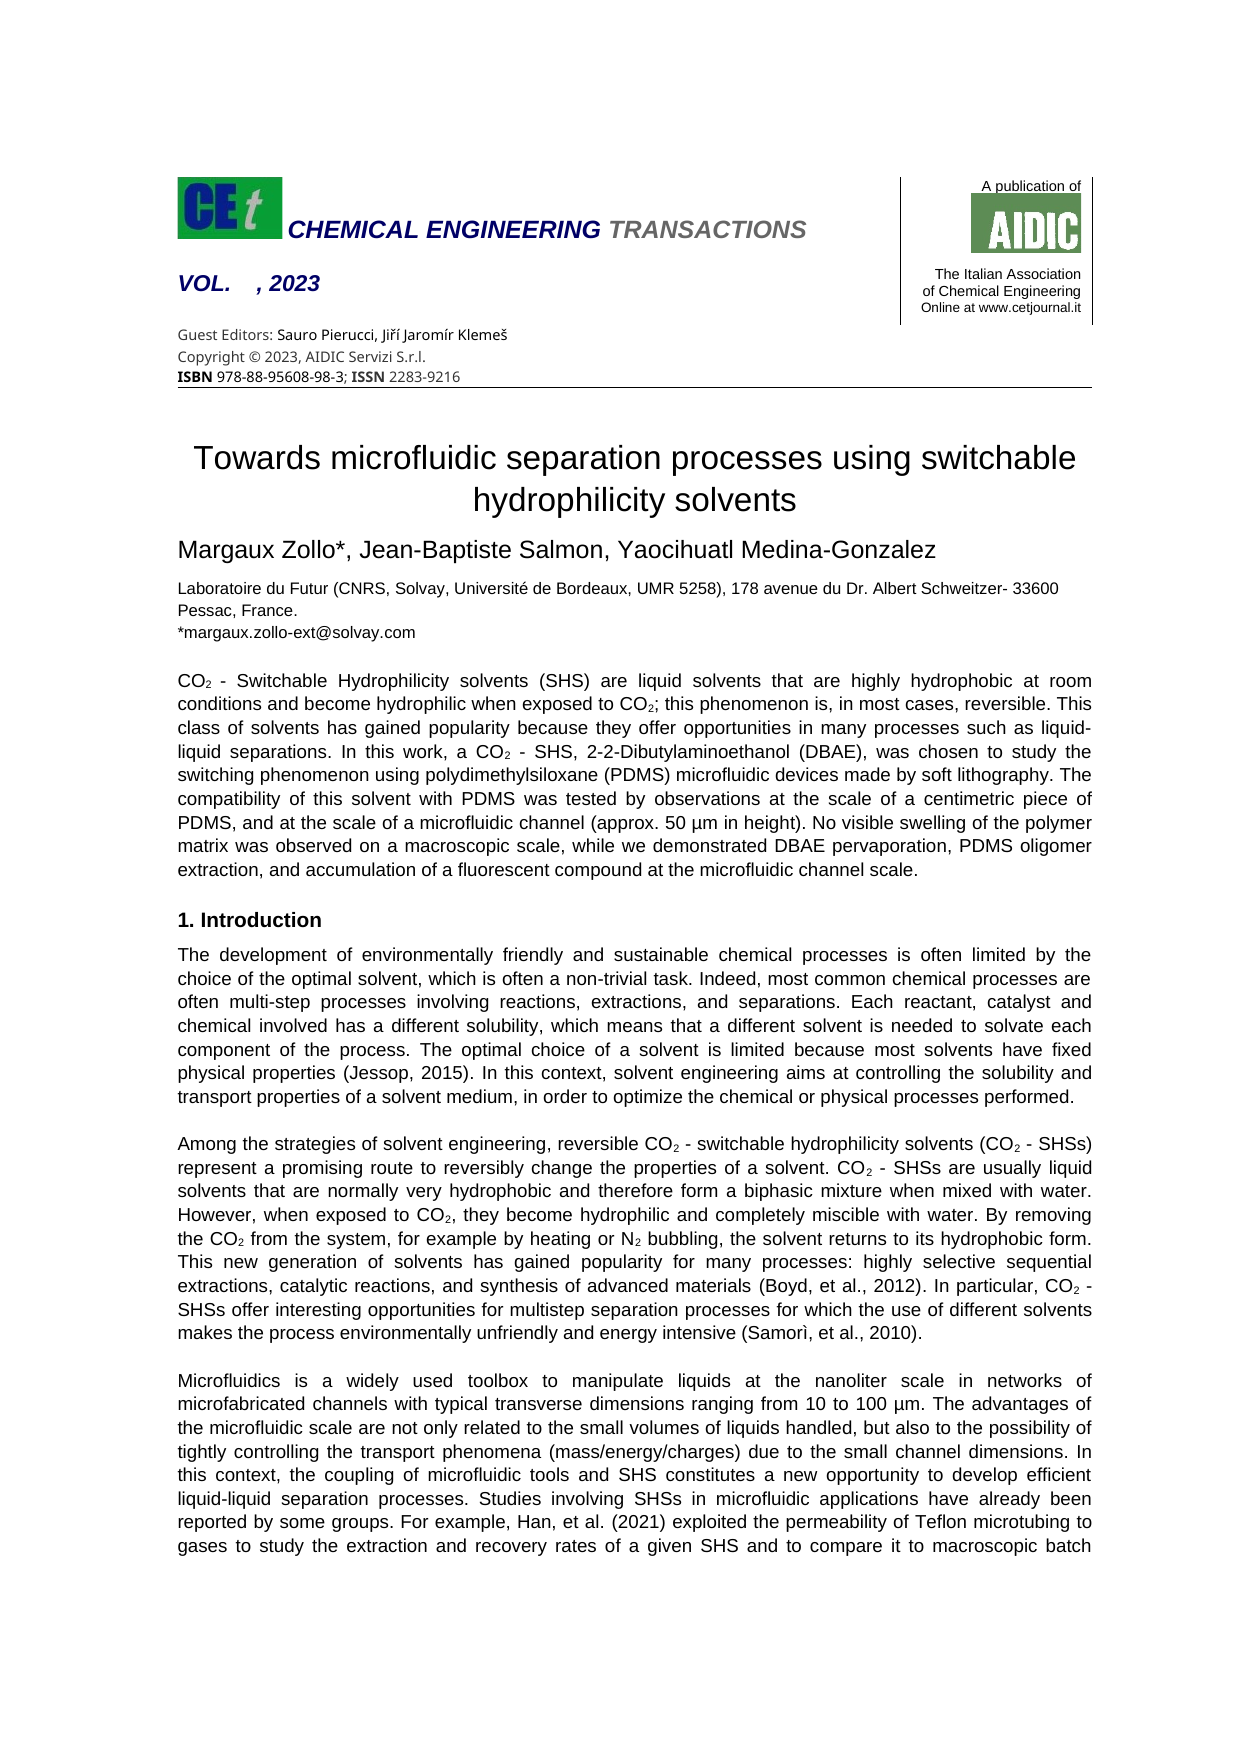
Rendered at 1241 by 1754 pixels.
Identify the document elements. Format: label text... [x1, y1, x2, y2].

picture [177, 177, 283, 239]
subtitle Introduction [177, 907, 1092, 931]
list CO2 - Switchable Hydrophilicity solvents (SHS) are liquid solvents that are highly hydrophobic at room conditions and become hydrophilic when exposed to CO2; this phenomenon is, in most cases, reversible. This class of solvents has gained popularity because they offer opportunities in many processes such as liquid-liquid separations. In this work, a CO2 - SHS, 2-2-Dibutylaminoethanol (DBAE), was chosen to study the switching phenomenon using polydimethylsiloxane (PDMS) microfluidic devices made by soft lithography. The compatibility of this solvent with PDMS was tested by observations at the scale of a centimetric piece of PDMS, and at the scale of a microfluidic channel (approx. 50 µm in height). No visible swelling of the polymer matrix was observed on a macroscopic scale, while we demonstrated DBAE pervaporation, PDMS oligomer extraction, and accumulation of a fluorescent compound at the microfluidic channel scale. [177, 669, 1092, 880]
text Laboratoire du Futur (CNRS, Solvay, Université de Bordeaux, UMR 5258), 178 avenue du Dr. Albert Schweitzer- 33600 Pessac, France. [177, 579, 1092, 620]
text Among the strategies of solvent engineering, reversible CO2 - switchable hydrophilicity solvents (CO2 - SHSs) represent a promising route to reversibly change the properties of a solvent. CO2 - SHSs are usually liquid solvents that are normally very hydrophobic and therefore form a biphasic mixture when mixed with water. However, when exposed to CO2, they become hydrophilic and completely miscible with water. By removing the CO2 from the system, for example by heating or N2 bubbling, the solvent returns to its hydrophobic form. This new generation of solvents has gained popularity for many processes: highly selective sequential extractions, catalytic reactions, and synthesis of advanced materials . In particular, CO2 - SHSs offer interesting opportunities for multistep separation processes for which the use of different solvents makes the process environmentally unfriendly and energy intensive . [177, 1133, 1092, 1344]
picture [971, 193, 1082, 253]
text The development of environmentally friendly and sustainable chemical processes is often limited by the choice of the optimal solvent, which is often a non-trivial task. Indeed, most common chemical processes are often multi-step processes involving reactions, extractions, and separations. Each reactant, catalyst and chemical involved has a different solubility, which means that a different solvent is needed to solvate each component of the process. The optimal choice of a solvent is limited because most solvents have fixed physical properties . In this context, solvent engineering aims at controlling the solubility and transport properties of a solvent medium, in order to optimize the chemical or physical processes performed. [177, 944, 1092, 1107]
title Towards microfluidic separation processes using switchable hydrophilicity solvents [177, 438, 1092, 518]
text Margaux Zollo*, Jean-Baptiste Salmon, Yaocihuatl Medina-Gonzalez [177, 534, 1092, 563]
table_header A publication of [901, 177, 1092, 266]
text *margaux.zollo-ext@solvay.com [177, 623, 1092, 642]
table_header CHEMICAL ENGINEERING TRANSACTIONS VOL. , 2023 [178, 177, 900, 325]
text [177, 1369, 1092, 1557]
table_cell Guest Editors: Sauro Pierucci, Jiří Jaromír Klemeš Copyright © 2023, AIDIC Servizi S.r.l. ISBN 978-88-95608-98-3; ISSN 2283-9216 [178, 325, 1092, 387]
table_cell The Italian Association of Chemical Engineering Online at www.cetjournal.it [901, 266, 1092, 325]
